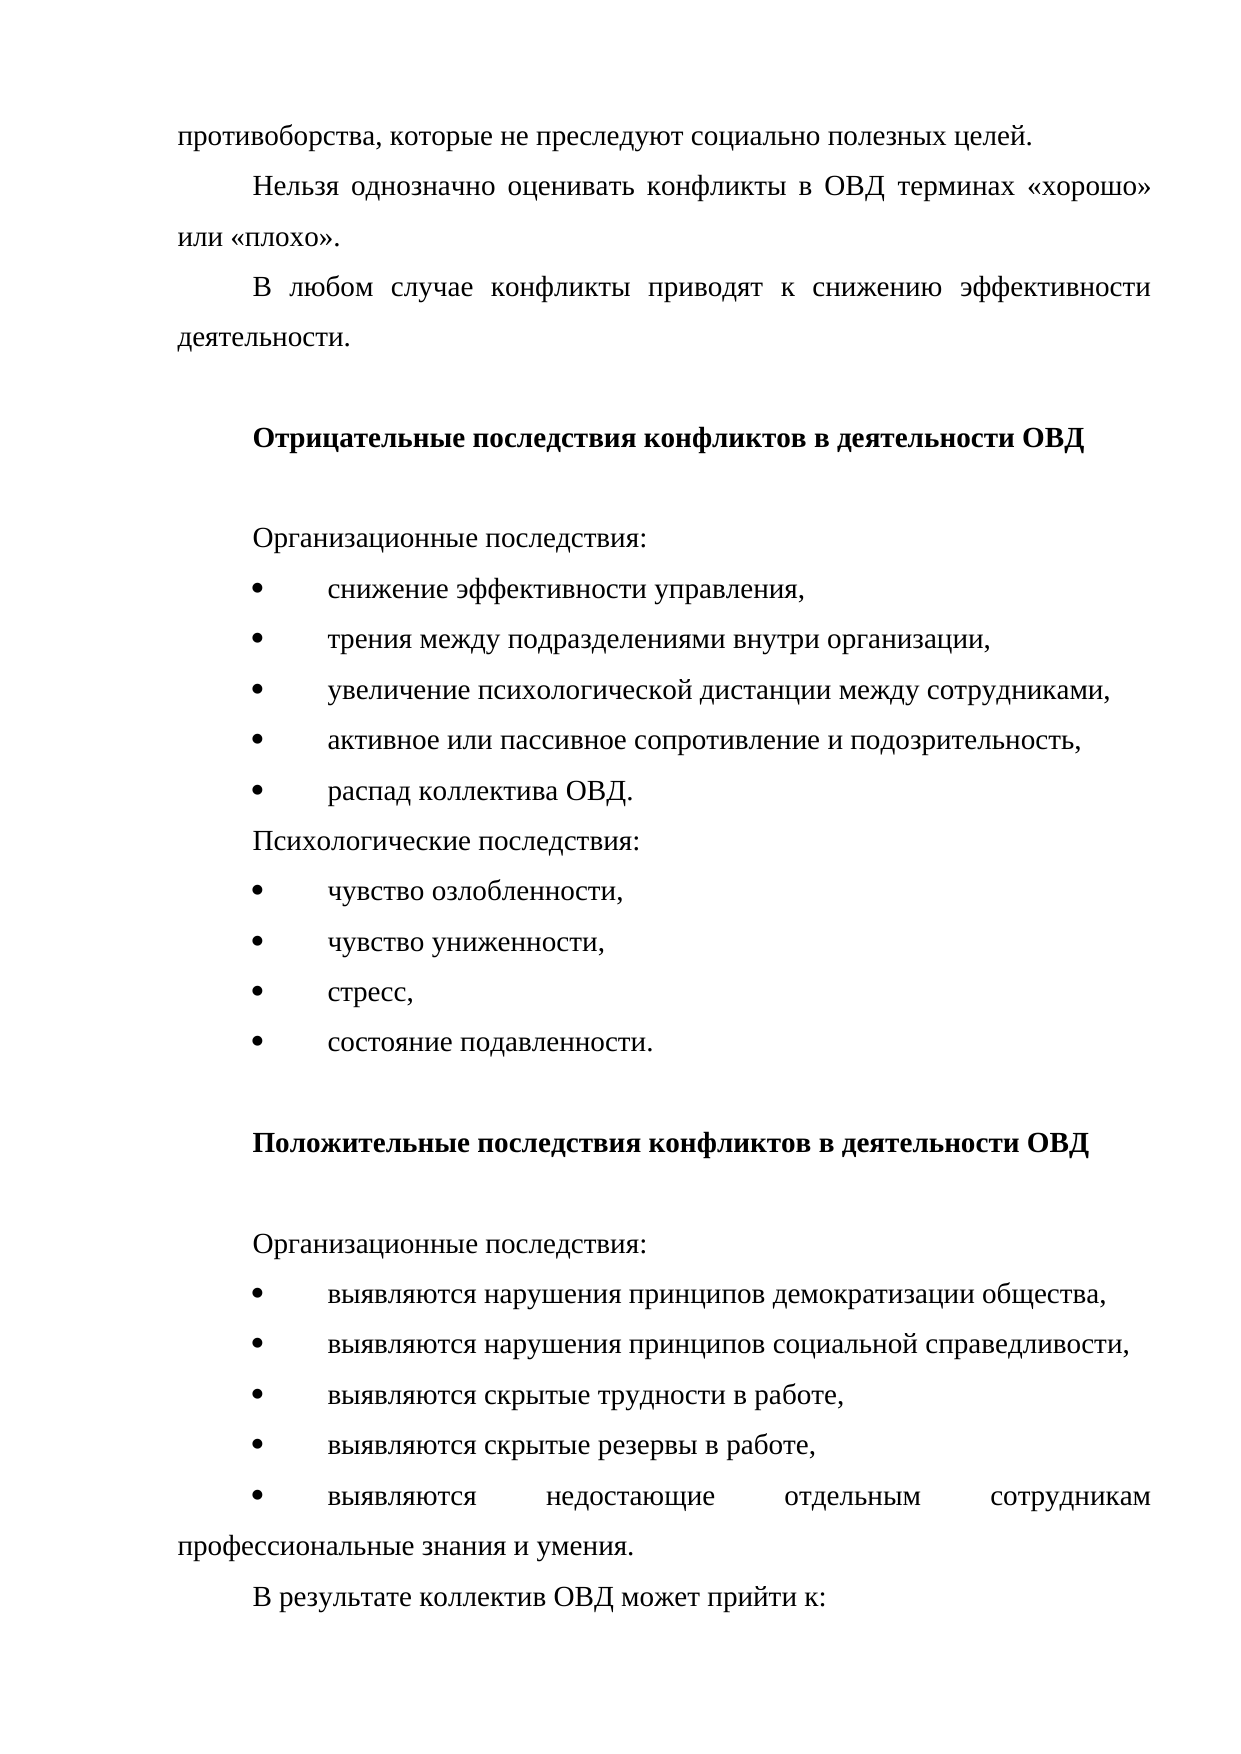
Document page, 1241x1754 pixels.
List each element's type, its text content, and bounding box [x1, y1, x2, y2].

list состояние подавленности. [177, 1024, 1152, 1058]
list стресс, [177, 974, 1152, 1008]
text Организационные последствия: [177, 521, 1152, 554]
text Психологические последствия: [177, 823, 1152, 857]
list выявляются скрытые трудности в работе, [177, 1377, 1152, 1411]
text Положительные последствия конфликтов в деятельности ОВД [177, 1125, 1152, 1159]
text Нельзя однозначно оценивать конфликты в ОВД терминах «хорошо» или «плохо». [177, 168, 1152, 252]
text В любом случае конфликты приводят к снижению эффективности деятельности. [177, 269, 1152, 353]
list выявляются нарушения принципов демократизации общества, [177, 1276, 1152, 1310]
text В результате коллектив ОВД может прийти к: [177, 1579, 1152, 1612]
list активное или пассивное сопротивление и подозрительность, [177, 722, 1152, 756]
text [177, 118, 1152, 152]
list чувство униженности, [177, 924, 1152, 957]
list снижение эффективности управления, [177, 571, 1152, 604]
list выявляются нарушения принципов социальной справедливости, [177, 1327, 1152, 1360]
list увеличение психологической дистанции между сотрудниками, [177, 672, 1152, 705]
list выявляются недостающие отдельным сотрудникам профессиональные знания и умения. [177, 1478, 1152, 1562]
list трения между подразделениями внутри организации, [177, 621, 1152, 655]
text Отрицательные последствия конфликтов в деятельности ОВД [177, 420, 1152, 453]
list выявляются скрытые резервы в работе, [177, 1427, 1152, 1461]
list распад коллектива ОВД. [177, 773, 1152, 806]
list чувство озлобленности, [177, 873, 1152, 907]
text Организационные последствия: [177, 1226, 1152, 1259]
